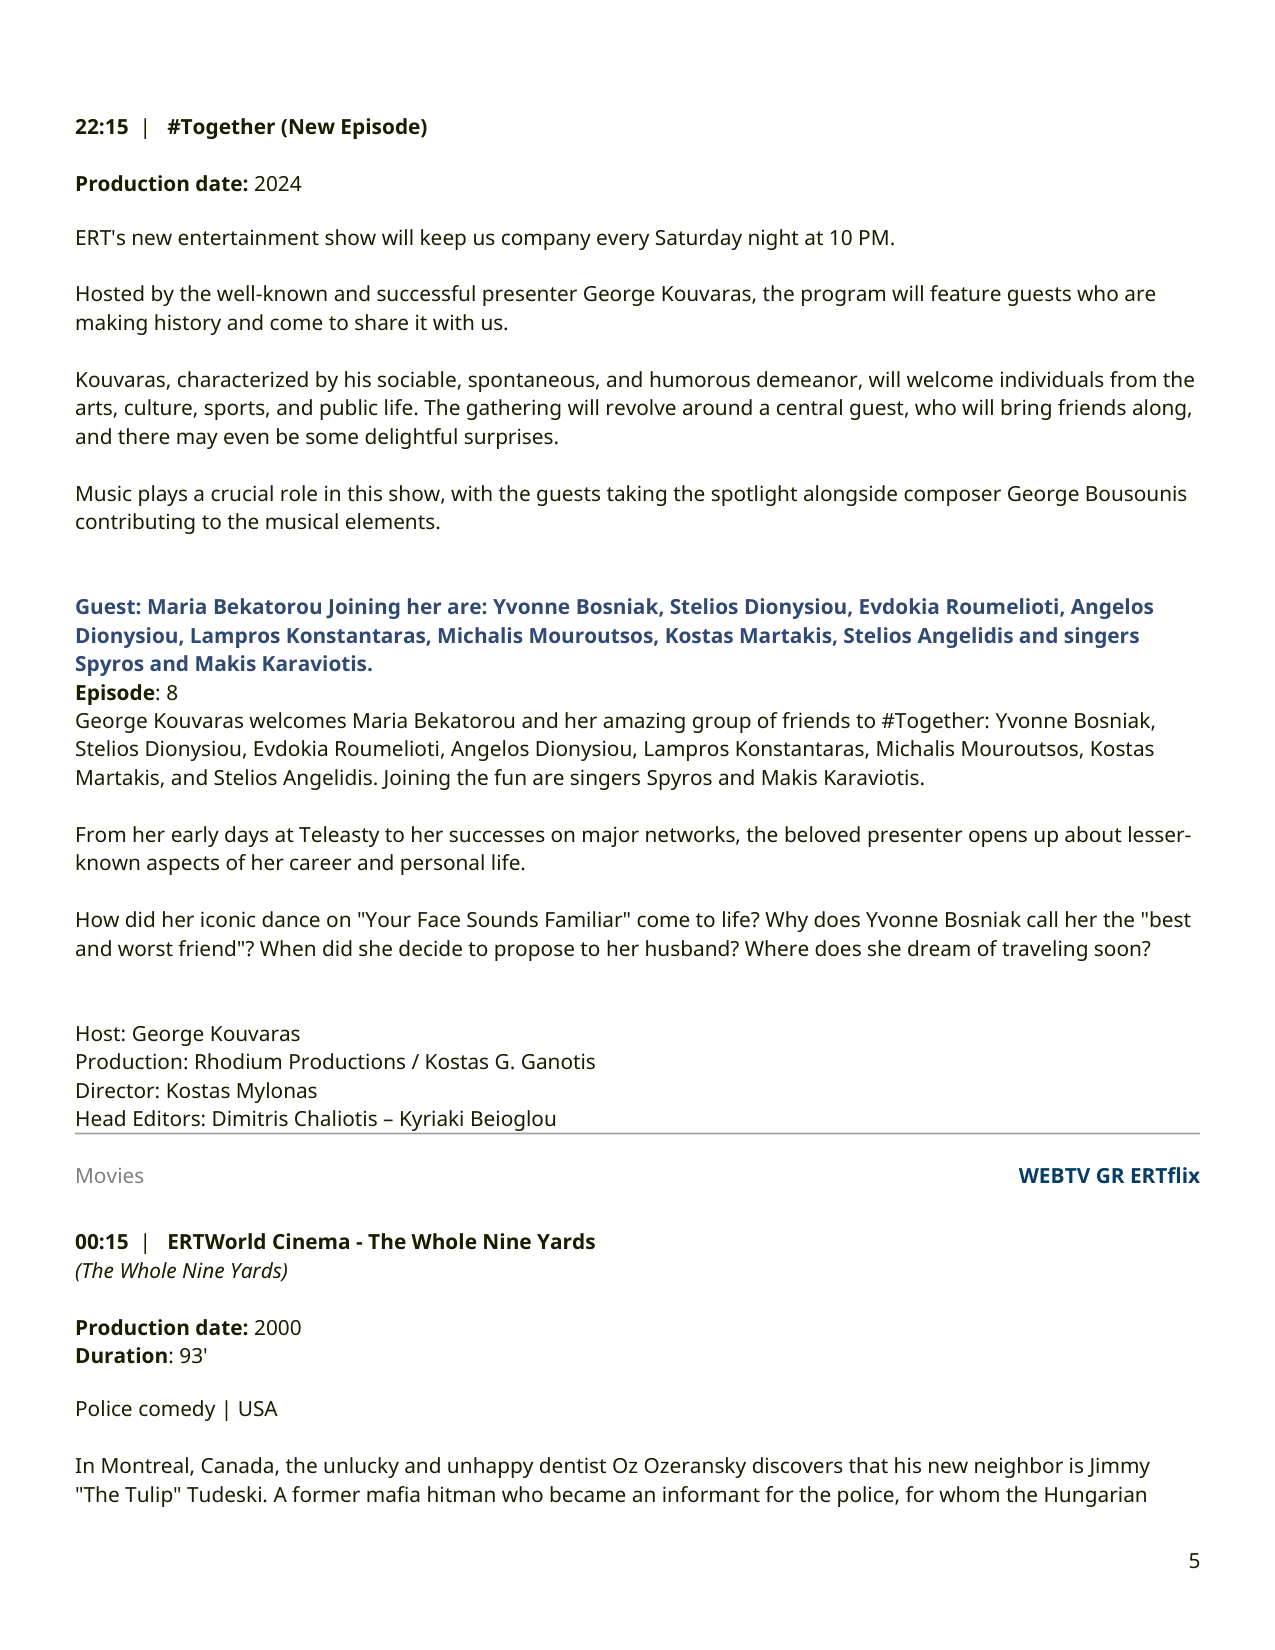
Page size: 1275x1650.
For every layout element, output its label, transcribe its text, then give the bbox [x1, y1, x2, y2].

text George Kouvaras welcomes Maria Bekatorou and her amazing group of friends to #Together: Yvonne Bosniak, Stelios Dionysiou, Evdokia Roumelioti, Angelos Dionysiou, Lampros Konstantaras, Michalis Mouroutsos, Kostas Martakis, and Stelios Angelidis. Joining the fun are singers Spyros and Makis Karaviotis. From her early days at Teleasty to her successes on major networks, the beloved presenter opens up about lesser-known aspects of her career and personal life. How did her iconic dance on "Your Face Sounds Familiar" come to life? Why does Yvonne Bosniak call her the "best and worst friend"? When did she decide to propose to her husband? Where does she dream of traveling soon? [75, 706, 1200, 962]
text 22:15 | #Together (New Episode) Production date: 2024 [75, 75, 1200, 198]
table_header Movies [75, 1161, 637, 1190]
text 00:15 | ERTWorld Cinema - The Whole Nine Yards (The Whole Nine Yards) Production date: 2000 Duration: 93' [75, 1190, 1200, 1369]
text Host: George Kouvaras Production: Rhodium Productions / Kostas G. Ganotis Director: Kostas Mylonas Head Editors: Dimitris Chaliotis – Kyriaki Beioglou [75, 962, 1200, 1132]
text Guest: Maria Bekatorou Joining her are: Yvonne Bosniak, Stelios Dionysiou, Evdokia Roumelioti, Angelos Dionysiou, Lampros Konstantaras, Michalis Mouroutsos, Kostas Martakis, Stelios Angelidis and singers Spyros and Makis Karaviotis. Episode: 8 [75, 536, 1200, 706]
table_header WEBTV GR ERTflix [638, 1161, 1200, 1190]
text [75, 1394, 1200, 1508]
text ERT's new entertainment show will keep us company every Saturday night at 10 PM. Hosted by the well-known and successful presenter George Kouvaras, the program will feature guests who are making history and come to share it with us. Kouvaras, characterized by his sociable, spontaneous, and humorous demeanor, will welcome individuals from the arts, culture, sports, and public life. The gathering will revolve around a central guest, who will bring friends along, and there may even be some delightful surprises. Music plays a crucial role in this show, with the guests taking the spotlight alongside composer George Bousounis contributing to the musical elements. [75, 223, 1200, 536]
